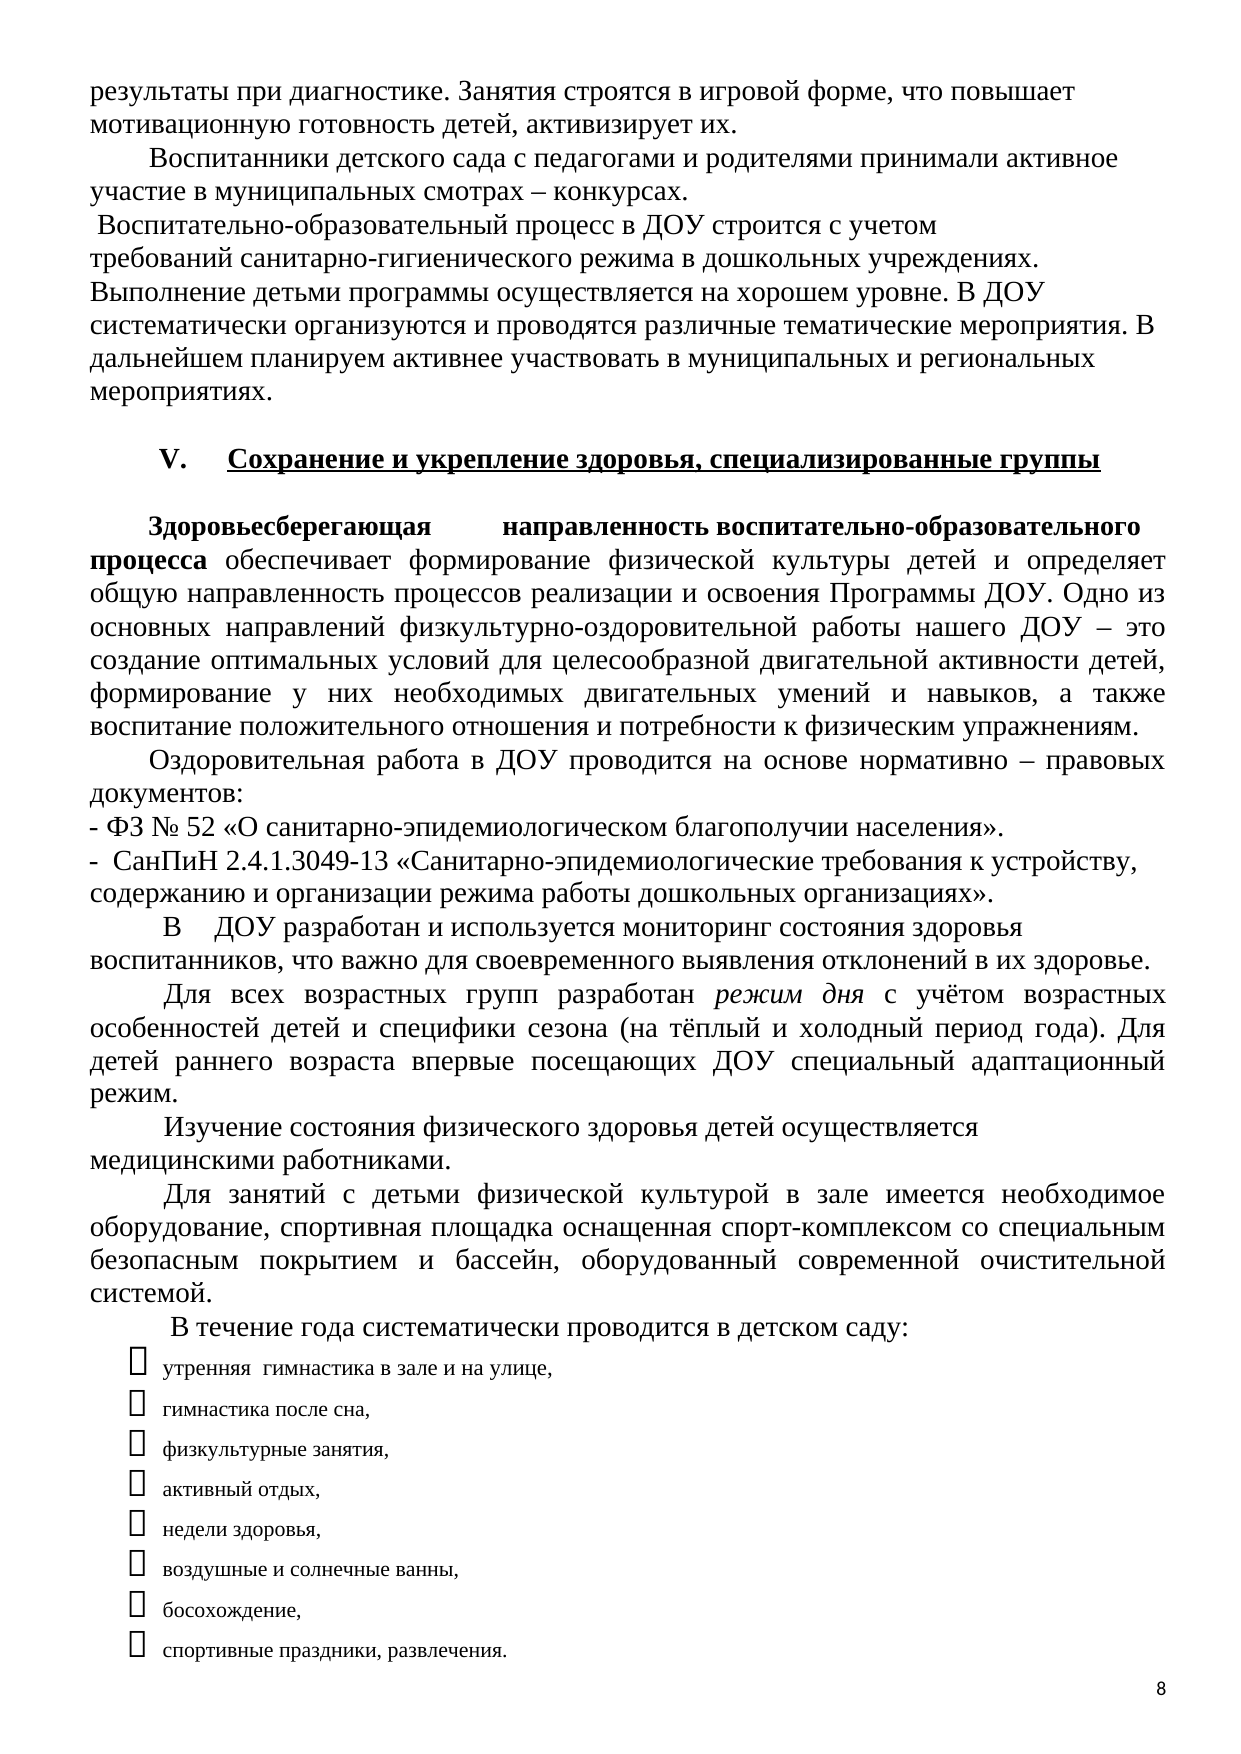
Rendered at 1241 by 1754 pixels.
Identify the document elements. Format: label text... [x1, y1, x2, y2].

list активный отдых, [126, 1467, 1167, 1504]
list СанПиН 2.4.1.3049-13 «Санитарно-эпидемиологические требования к устройству, содержанию и организации режима работы дошкольных организациях». [89, 844, 1167, 909]
list воздушные и солнечные ванны, [126, 1547, 1167, 1584]
text Воспитательно-образовательный процесс в ДОУ строится с учетом требований санитарно-гигиенического режима в дошкольных учреждениях. [89, 208, 1087, 273]
text Здоровьесберегающая направленность воспитательно-образовательного [148, 509, 1167, 542]
list физкультурные занятия, [126, 1426, 1167, 1464]
text Для всех возрастных групп разработан режим дня с учётом возрастных особенностей детей и специфики сезона (на тёплый и холодный период года). Для детей раннего возраста впервые посещающих ДОУ специальный адаптационный режим. [89, 977, 1167, 1109]
list недели здоровья, [126, 1507, 1167, 1544]
list ДОУ разработан и используется мониторинг состояния здоровья воспитанников, что важно для своевременного выявления отклонений в их здоровье. [89, 911, 1167, 976]
list гимнастика после сна, [126, 1386, 1167, 1424]
list Сохранение и укрепление здоровья, специализированные группы [158, 441, 1167, 474]
list ФЗ № 52 «О санитарно-эпидемиологическом благополучии населения». [89, 809, 1167, 843]
list течение года систематически проводится в детском саду: [170, 1309, 1167, 1343]
text Для занятий с детьми физической культурой в зале имеется необходимое оборудование, спортивная площадка оснащенная спорт-комплексом со специальным безопасным покрытием и бассейн, оборудованный современной очистительной системой. [89, 1177, 1167, 1309]
text Оздоровительная работа в ДОУ проводится на основе нормативно – правовых документов: [89, 744, 1167, 809]
text процесса обеспечивает формирование физической культуры детей и определяет общую направленность процессов реализации и освоения Программы ДОУ. Одно из основных направлений физкультурно-оздоровительной работы нашего ДОУ – это создание оптимальных условий для целесообразной двигательной активности детей, формирование у них необходимых двигательных умений и навыков, а также воспитание положительного отношения и потребности к физическим упражнениям. [89, 543, 1167, 742]
text Изучение состояния физического здоровья детей осуществляется медицинскими работниками. [89, 1111, 1167, 1176]
text Выполнение детьми программы осуществляется на хорошем уровне. В ДОУ систематически организуются и проводятся различные тематические мероприятия. В дальнейшем планируем активнее участвовать в муниципальных и региональных мероприятиях. [89, 275, 1162, 407]
list босохождение, [126, 1587, 1167, 1624]
text Воспитанники детского сада с педагогами и родителями принимали активное участие в муниципальных смотрах – конкурсах. [89, 142, 1167, 207]
list спортивные праздники, развлечения. [126, 1627, 1167, 1665]
text результаты при диагностике. Занятия строятся в игровой форме, что повышает мотивационную готовность детей, активизирует их. [89, 74, 1167, 140]
list утренняя гимнастика в зале и на улице, [126, 1343, 1167, 1384]
